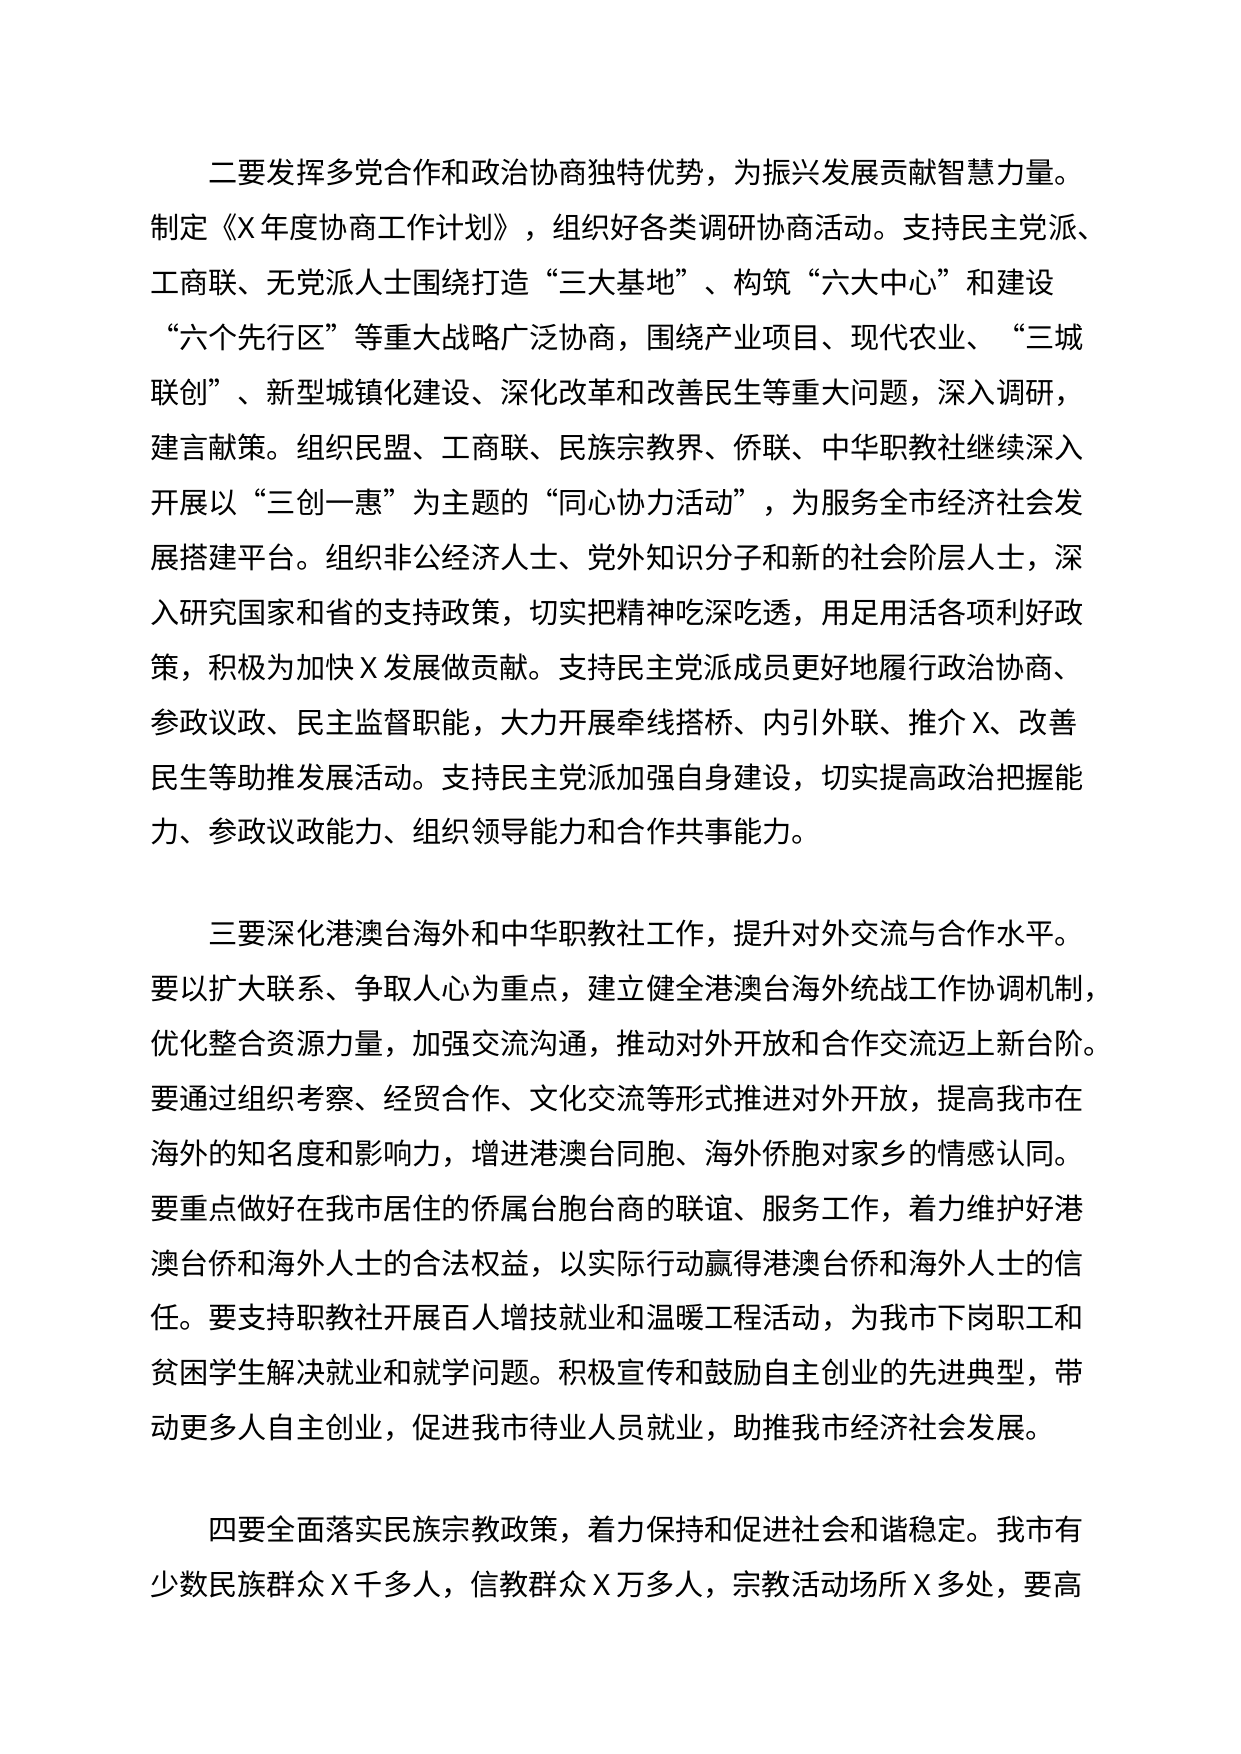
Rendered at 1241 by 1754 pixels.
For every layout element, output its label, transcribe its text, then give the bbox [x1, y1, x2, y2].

text 二要发挥多党合作和政治协商独特优势，为振兴发展贡献智慧力量。制定《X年度协商工作计划》，组织好各类调研协商活动。支持民主党派、工商联、无党派人士围绕打造“三大基地”、构筑“六大中心”和建设“六个先行区”等重大战略广泛协商，围绕产业项目、现代农业、“三城联创”、新型城镇化建设、深化改革和改善民生等重大问题，深入调研，建言献策。组织民盟、工商联、民族宗教界、侨联、中华职教社继续深入开展以“三创一惠”为主题的“同心协力活动”，为服务全市经济社会发展搭建平台。组织非公经济人士、党外知识分子和新的社会阶层人士，深入研究国家和省的支持政策，切实把精神吃深吃透，用足用活各项利好政策，积极为加快X发展做贡献。支持民主党派成员更好地履行政治协商、参政议政、民主监督职能，大力开展牵线搭桥、内引外联、推介X、改善民生等助推发展活动。支持民主党派加强自身建设，切实提高政治把握能力、参政议政能力、组织领导能力和合作共事能力。 [150, 150, 1090, 851]
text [150, 1507, 1090, 1604]
text 三要深化港澳台海外和中华职教社工作，提升对外交流与合作水平。要以扩大联系、争取人心为重点，建立健全港澳台海外统战工作协调机制，优化整合资源力量，加强交流沟通，推动对外开放和合作交流迈上新台阶。要通过组织考察、经贸合作、文化交流等形式推进对外开放，提高我市在海外的知名度和影响力，增进港澳台同胞、海外侨胞对家乡的情感认同。要重点做好在我市居住的侨属台胞台商的联谊、服务工作，着力维护好港澳台侨和海外人士的合法权益，以实际行动赢得港澳台侨和海外人士的信任。要支持职教社开展百人增技就业和温暖工程活动，为我市下岗职工和贫困学生解决就业和就学问题。积极宣传和鼓励自主创业的先进典型，带动更多人自主创业，促进我市待业人员就业，助推我市经济社会发展。 [150, 911, 1090, 1447]
